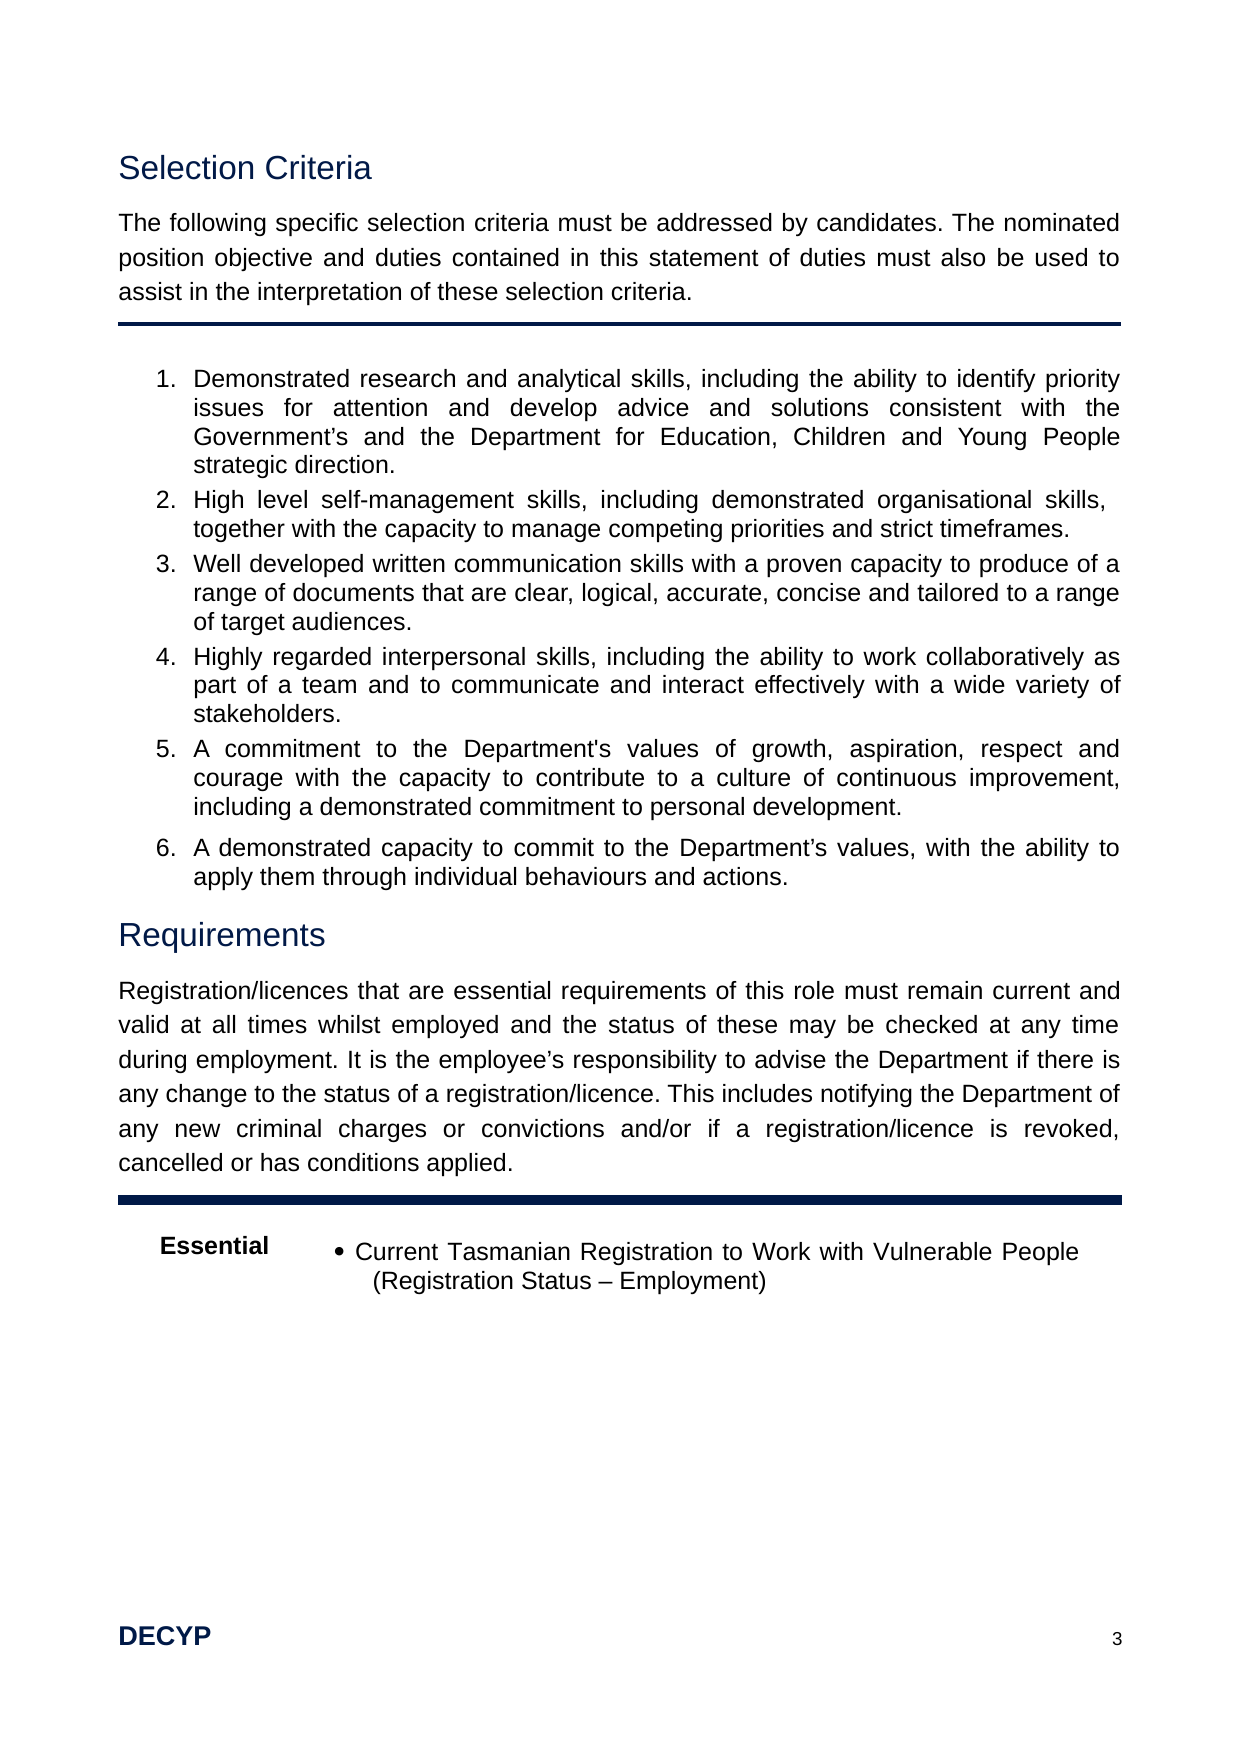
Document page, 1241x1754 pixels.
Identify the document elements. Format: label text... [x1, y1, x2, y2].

text The following specific selection criteria must be addressed by candidates. The nominated position objective and duties contained in this statement of duties must also be used to assist in the interpretation of these selection criteria. [118, 208, 1122, 306]
text Registration/licences that are essential requirements of this role must remain current and valid at all times whilst employed and the status of these may be checked at any time during employment. It is the employee’s responsibility to advise the Department if there is any change to the status of a registration/licence. This includes notifying the Department of any new criminal charges or convictions and/or if a registration/licence is revoked, cancelled or has conditions applied. [118, 976, 1122, 1177]
subtitle Selection Criteria [118, 148, 1122, 186]
table_header Current Tasmanian Registration to Work with Vulnerable People (Registration Status – Employment) [313, 1205, 1122, 1301]
list Demonstrated research and analytical skills, including the ability to identify priority issues for attention and develop advice and solutions consistent with the Government’s and the Department for Education, Children and Young People strategic direction. [156, 364, 1122, 479]
list Well developed written communication skills with a proven capacity to produce of a range of documents that are clear, logical, accurate, concise and tailored to a range of target audiences. [156, 549, 1122, 635]
list A commitment to the Department's values of growth, aspiration, respect and courage with the capacity to contribute to a culture of continuous improvement, including a demonstrated commitment to personal development. [156, 734, 1122, 820]
list High level self-management skills, including demonstrated organisational skills, together with the capacity to manage competing priorities and strict timeframes. [156, 485, 1107, 543]
list Highly regarded interpersonal skills, including the ability to work collaboratively as part of a team and to communicate and interact effectively with a wide variety of stakeholders. [156, 641, 1122, 728]
list A demonstrated capacity to commit to the Department’s values, with the ability to apply them through individual behaviours and actions. [156, 833, 1122, 890]
subtitle Requirements [118, 915, 1122, 954]
table_header Essential [118, 1205, 313, 1301]
